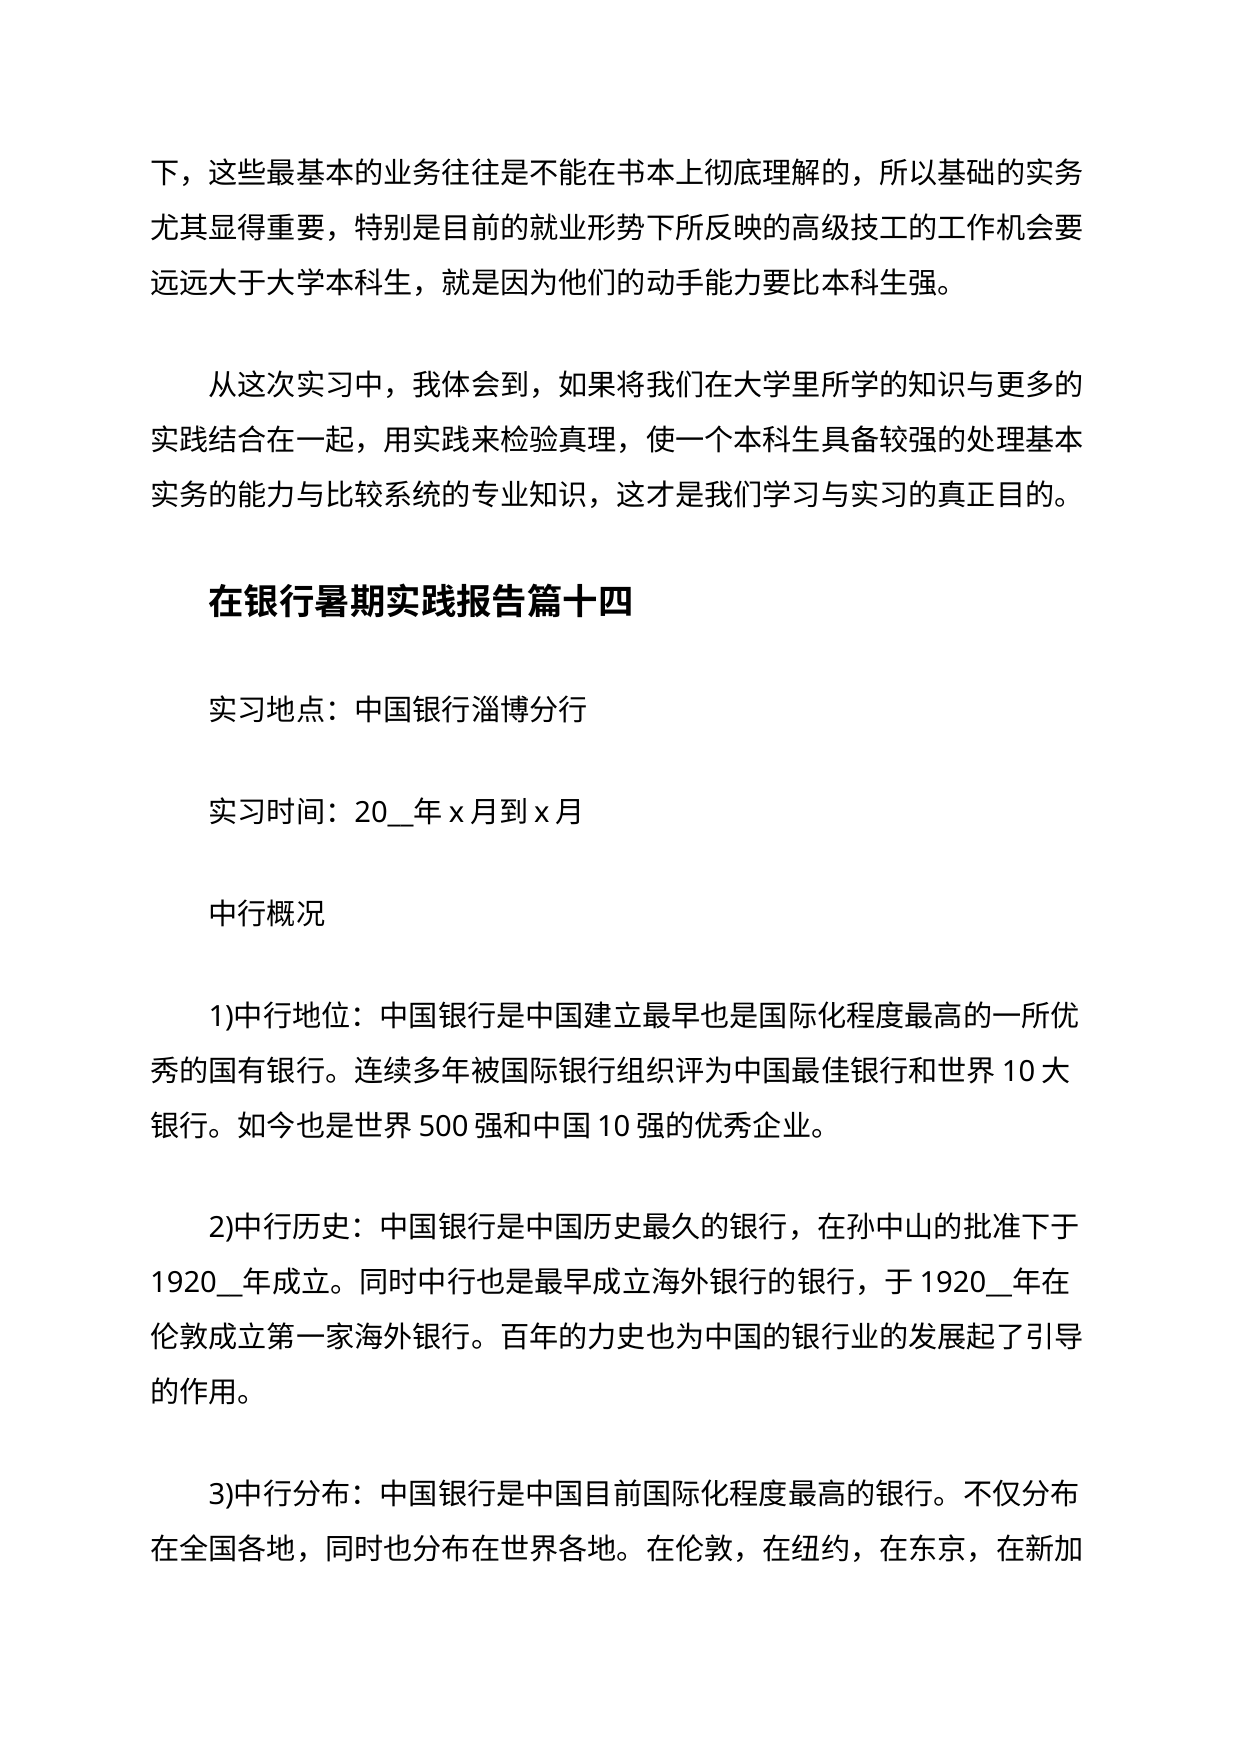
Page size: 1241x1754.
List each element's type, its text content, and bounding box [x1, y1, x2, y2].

text 从这次实习中，我体会到，如果将我们在大学里所学的知识与更多的实践结合在一起，用实践来检验真理，使一个本科生具备较强的处理基本实务的能力与比较系统的专业知识，这才是我们学习与实习的真正目的。 [150, 362, 1090, 514]
text 在银行暑期实践报告篇十四 [150, 573, 1090, 624]
text 1)中行地位：中国银行是中国建立最早也是国际化程度最高的一所优秀的国有银行。连续多年被国际银行组织评为中国最佳银行和世界10大银行。如今也是世界500强和中国10强的优秀企业。 [150, 992, 1090, 1144]
text 实习地点：中国银行淄博分行 [150, 687, 1090, 729]
text 实习时间：20__年x月到x月 [150, 788, 1090, 831]
text 2)中行历史：中国银行是中国历史最久的银行，在孙中山的批准下于1920__年成立。同时中行也是最早成立海外银行的银行，于1920__年在伦敦成立第一家海外银行。百年的力史也为中国的银行业的发展起了引导的作用。 [150, 1204, 1090, 1411]
text 中行概况 [150, 890, 1090, 933]
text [150, 1471, 1090, 1568]
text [150, 150, 1090, 302]
